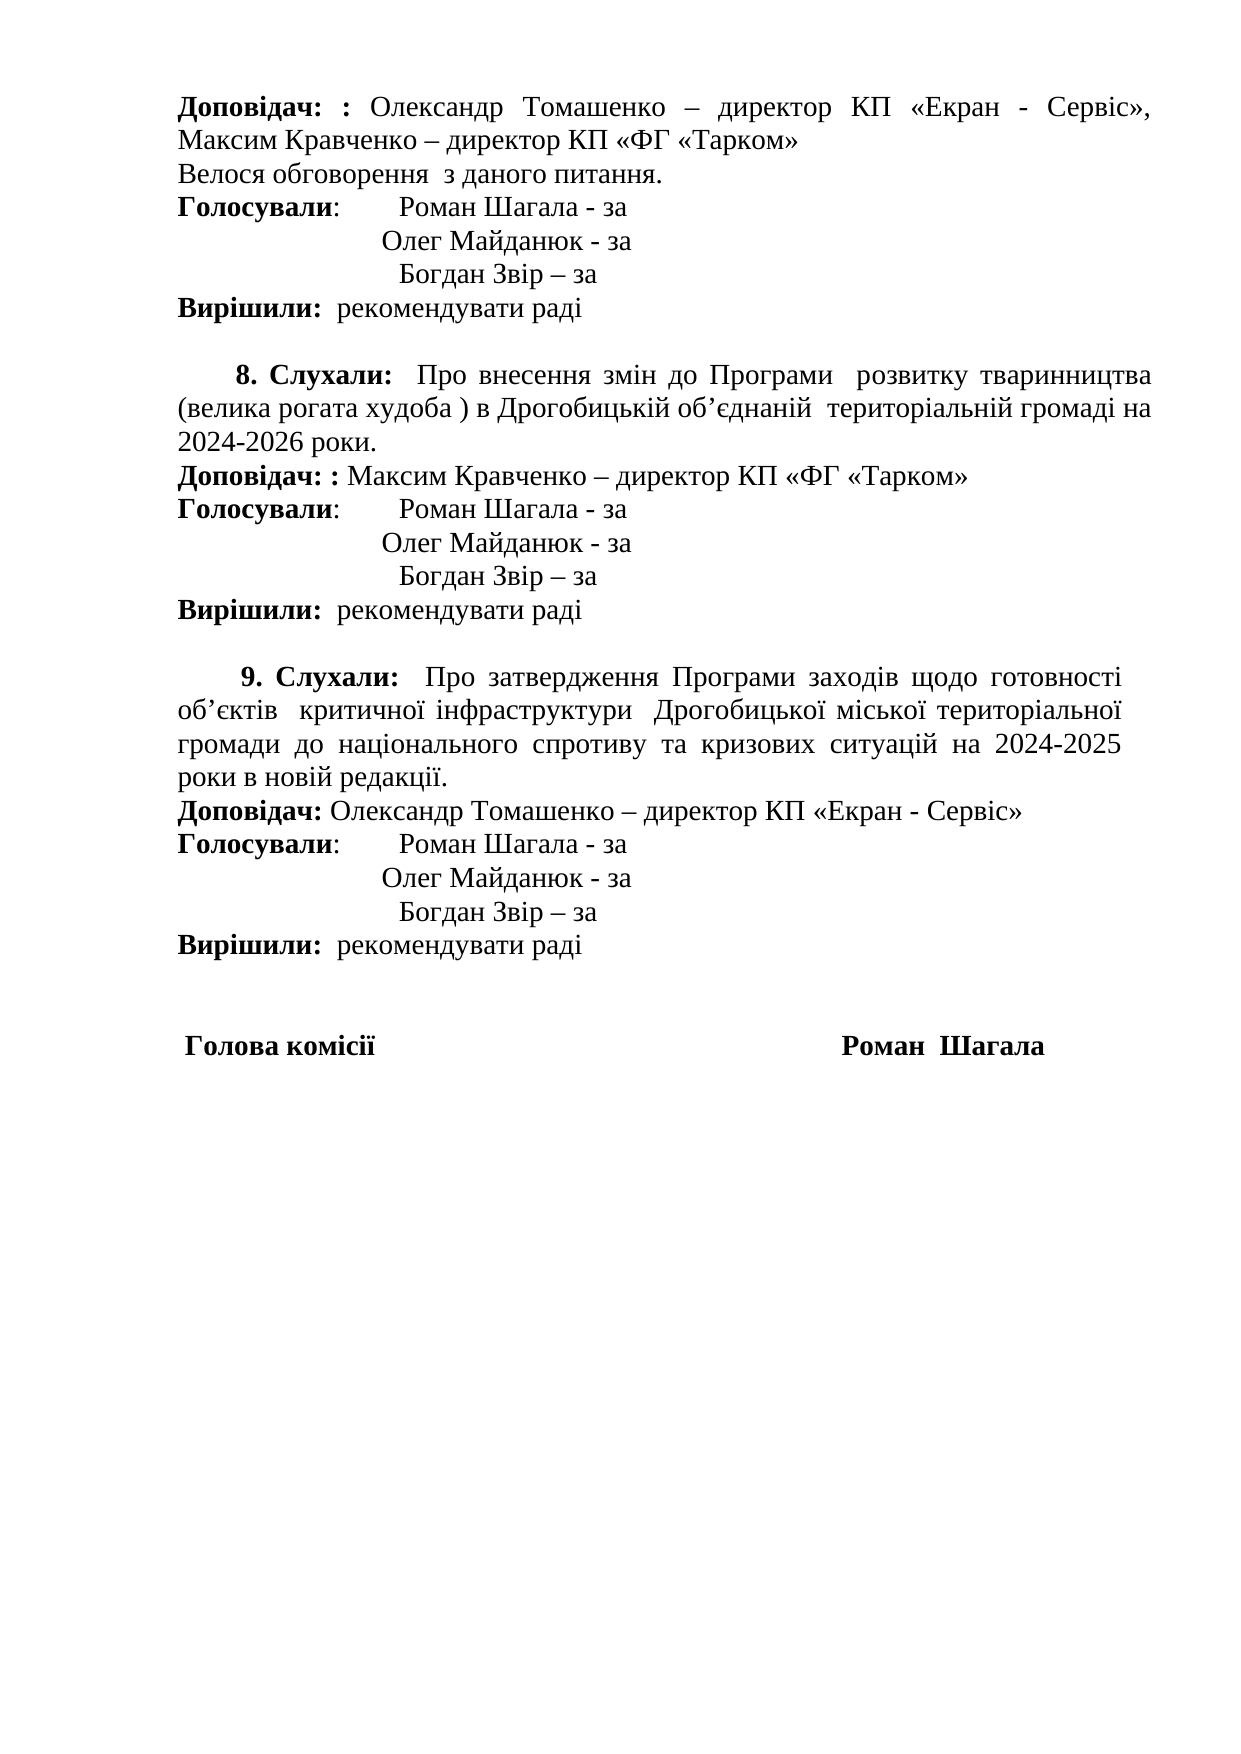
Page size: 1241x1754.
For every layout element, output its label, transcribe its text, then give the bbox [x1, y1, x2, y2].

text Голосували: Роман Шагала - за [177, 189, 1152, 223]
text 9. Слухали: Про затвердження Програми заходів щодо готовності об’єктів критичної інфраструктури Дрогобицької міської територіальної громади до національного спротиву та кризових ситуацій на 2024-2025 роки в новій редакції. [177, 659, 1122, 793]
text Доповідач: Олександр Томашенко – директор КП «Екран - Сервіс» [177, 793, 1152, 827]
text 8. Слухали: Про внесення змін до Програми розвитку тваринництва (велика рогата худоба ) в Дрогобицькій об’єднаній територіальній громаді на 2024-2026 роки. [177, 357, 1152, 458]
text Голова комісії Роман Шагала [177, 1028, 1152, 1061]
text Вирішили: рекомендувати раді [177, 927, 1152, 961]
text Велося обговорення з даного питання. [177, 156, 1152, 189]
text Олег Майданюк - за [177, 860, 1152, 894]
text Голосували: Роман Шагала - за [177, 491, 1152, 525]
text Доповідач: : Олександр Томашенко – директор КП «Екран - Сервіс», Максим Кравченко – директор КП «ФГ «Тарком» [177, 89, 1152, 156]
text Голосували: Роман Шагала - за [177, 827, 1152, 860]
text Олег Майданюк - за [177, 525, 1152, 558]
text Вирішили: рекомендувати раді [177, 290, 1152, 323]
text Вирішили: рекомендувати раді [177, 592, 1152, 625]
text Богдан Звір – за [325, 256, 1152, 290]
text Олег Майданюк - за [177, 223, 1152, 256]
text Богдан Звір – за [325, 558, 1152, 592]
text Богдан Звір – за [325, 894, 1152, 927]
text Доповідач: : Максим Кравченко – директор КП «ФГ «Тарком» [177, 458, 1152, 491]
